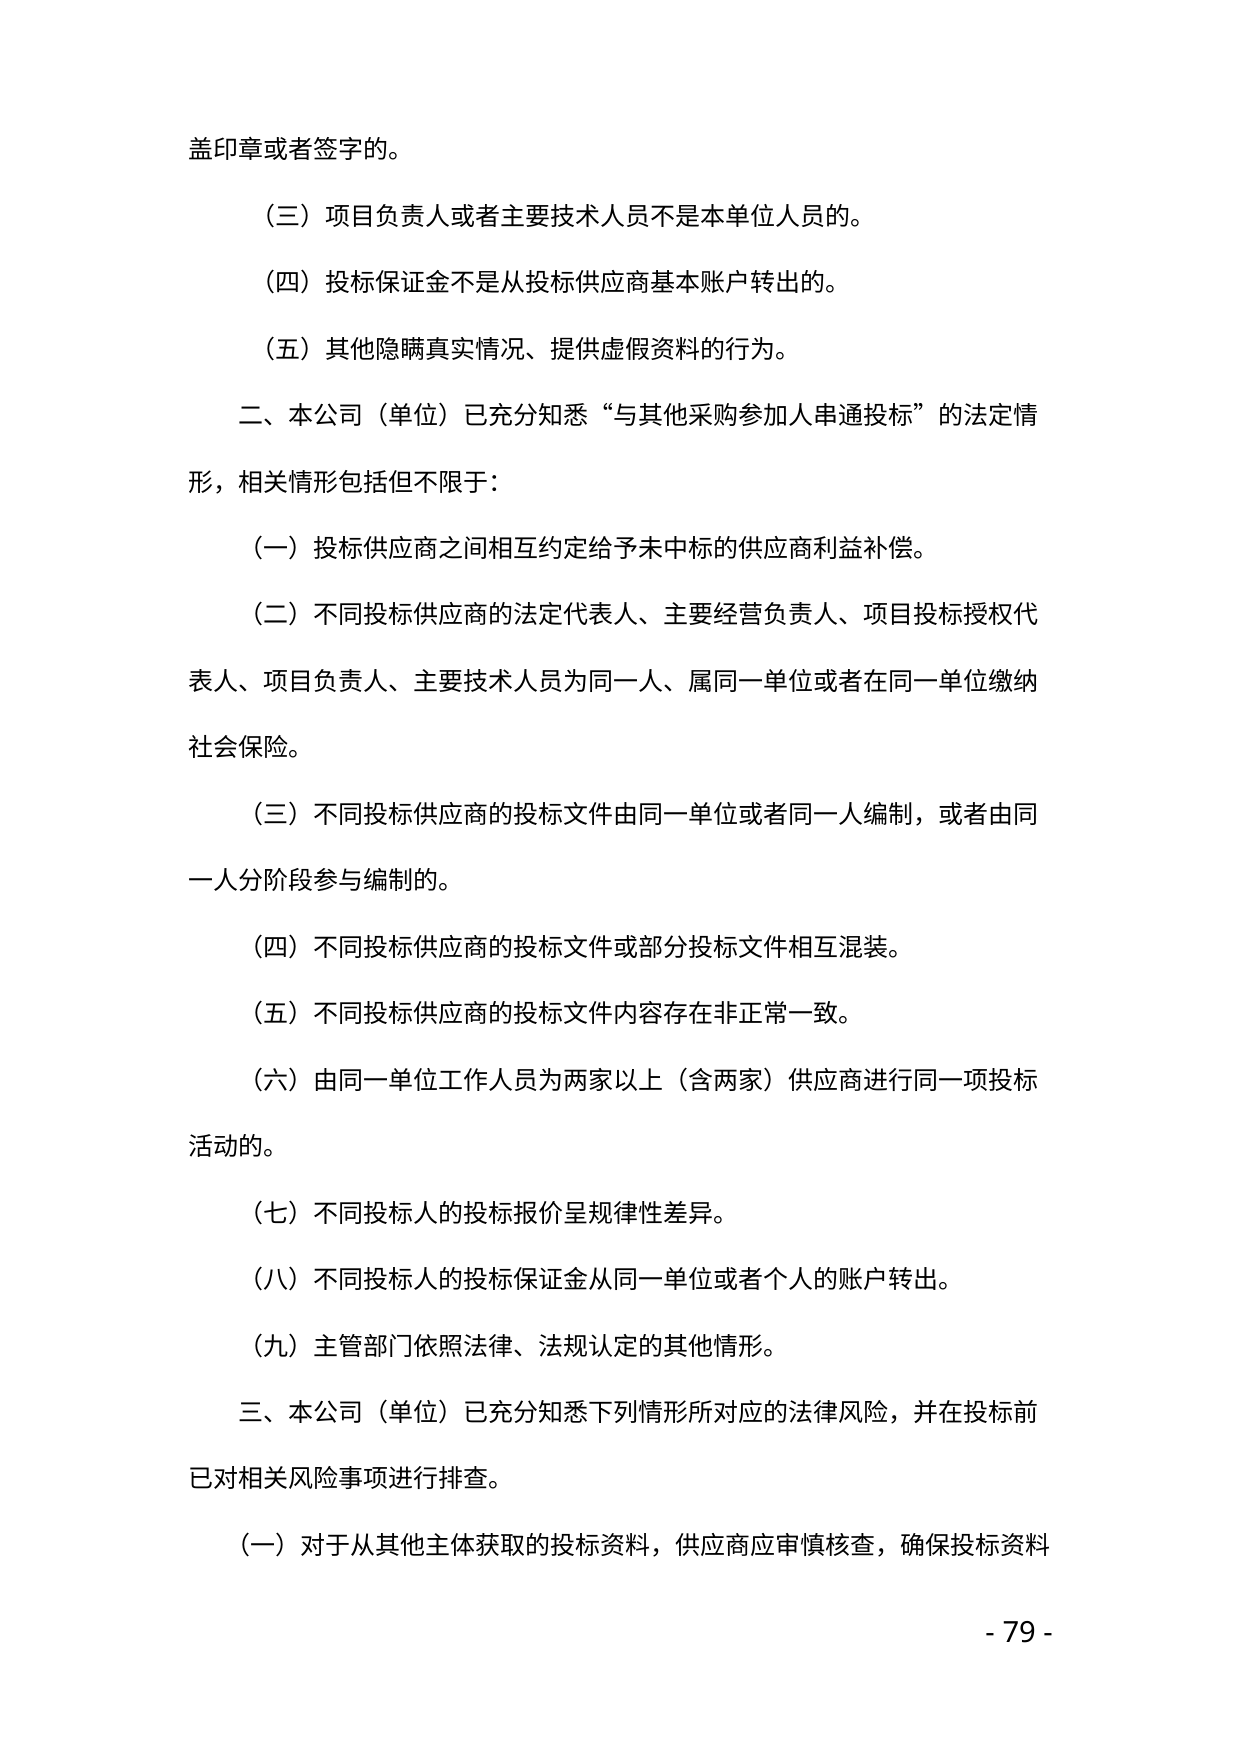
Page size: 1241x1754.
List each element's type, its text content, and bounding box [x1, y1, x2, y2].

text （一）投标供应商之间相互约定给予未中标的供应商利益补偿。 [188, 513, 1052, 580]
text （二）不同投标供应商的法定代表人、主要经营负责人、项目投标授权代表人、项目负责人、主要技术人员为同一人、属同一单位或者在同一单位缴纳社会保险。 [188, 580, 1052, 779]
text （八）不同投标人的投标保证金从同一单位或者个人的账户转出。 [188, 1244, 1052, 1311]
text （五）不同投标供应商的投标文件内容存在非正常一致。 [188, 979, 1052, 1045]
text （九）主管部门依照法律、法规认定的其他情形。 [188, 1311, 1052, 1377]
text 二、本公司（单位）已充分知悉“与其他采购参加人串通投标”的法定情形，相关情形包括但不限于： [188, 381, 1052, 513]
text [188, 1510, 1052, 1577]
text （六）由同一单位工作人员为两家以上（含两家）供应商进行同一项投标活动的。 [188, 1045, 1052, 1178]
text （五）其他隐瞒真实情况、提供虚假资料的行为。 [188, 314, 1052, 381]
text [188, 115, 1052, 181]
text （七）不同投标人的投标报价呈规律性差异。 [188, 1178, 1052, 1244]
text （三）不同投标供应商的投标文件由同一单位或者同一人编制，或者由同一人分阶段参与编制的。 [188, 779, 1052, 912]
text （三）项目负责人或者主要技术人员不是本单位人员的。 [188, 181, 1052, 248]
text （四）投标保证金不是从投标供应商基本账户转出的。 [188, 248, 1052, 314]
text （四）不同投标供应商的投标文件或部分投标文件相互混装。 [188, 912, 1052, 979]
text 三、本公司（单位）已充分知悉下列情形所对应的法律风险，并在投标前已对相关风险事项进行排查。 [188, 1377, 1052, 1510]
